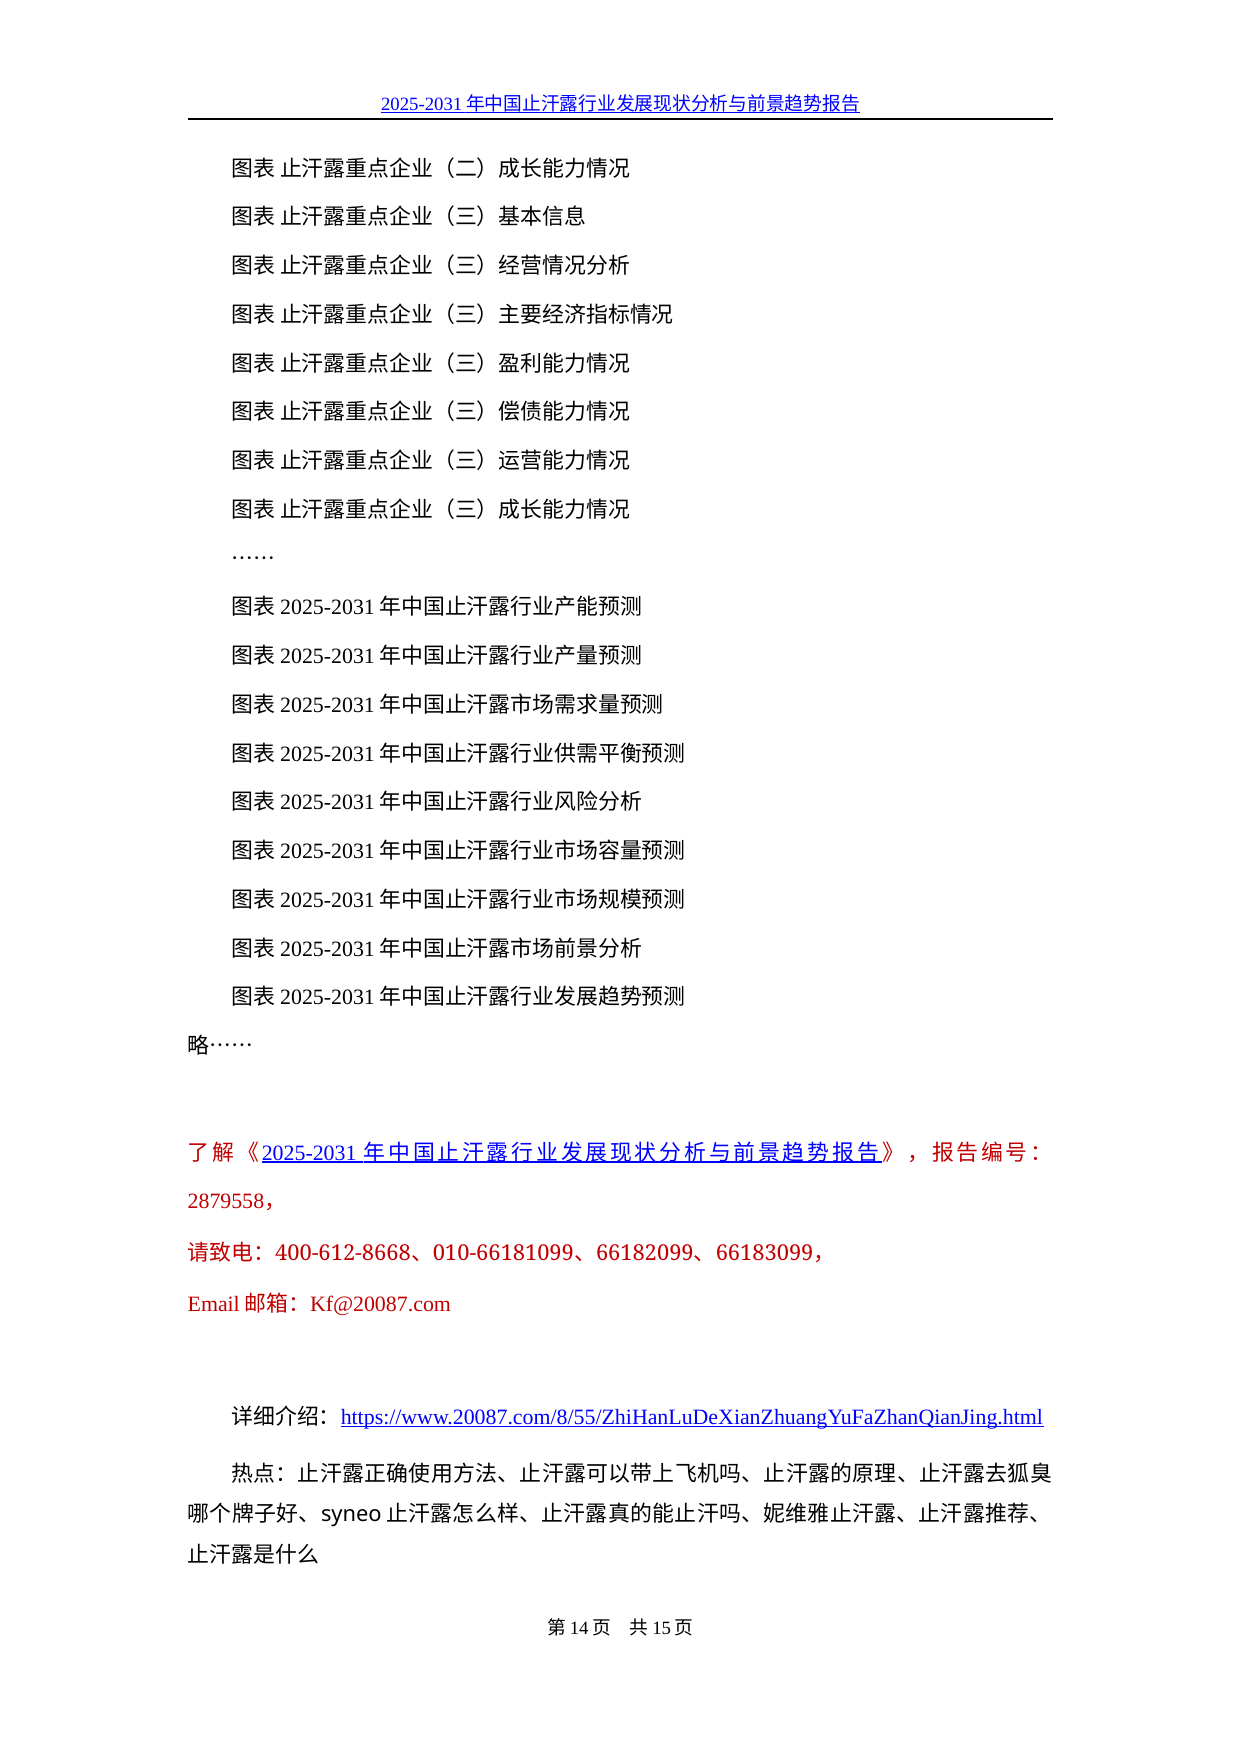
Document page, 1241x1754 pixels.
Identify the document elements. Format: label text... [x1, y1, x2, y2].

text 详细介绍：https://www.20087.com/8/55/ZhiHanLuDeXianZhuangYuFaZhanQianJing.html [187, 1399, 1053, 1431]
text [187, 150, 1053, 1060]
text 请致电：400-612-8668、010-66181099、66182099、66183099， [187, 1234, 1053, 1267]
text 热点：止汗露正确使用方法、止汗露可以带上飞机吗、止汗露的原理、止汗露去狐臭哪个牌子好、syneo止汗露怎么样、止汗露真的能止汗吗、妮维雅止汗露、止汗露推荐、止汗露是什么 [187, 1456, 1053, 1569]
text 了解《2025-2031年中国止汗露行业发展现状分析与前景趋势报告》，报告编号：2879558， [187, 1134, 1053, 1215]
text Email邮箱：Kf@20087.com [187, 1286, 1053, 1318]
